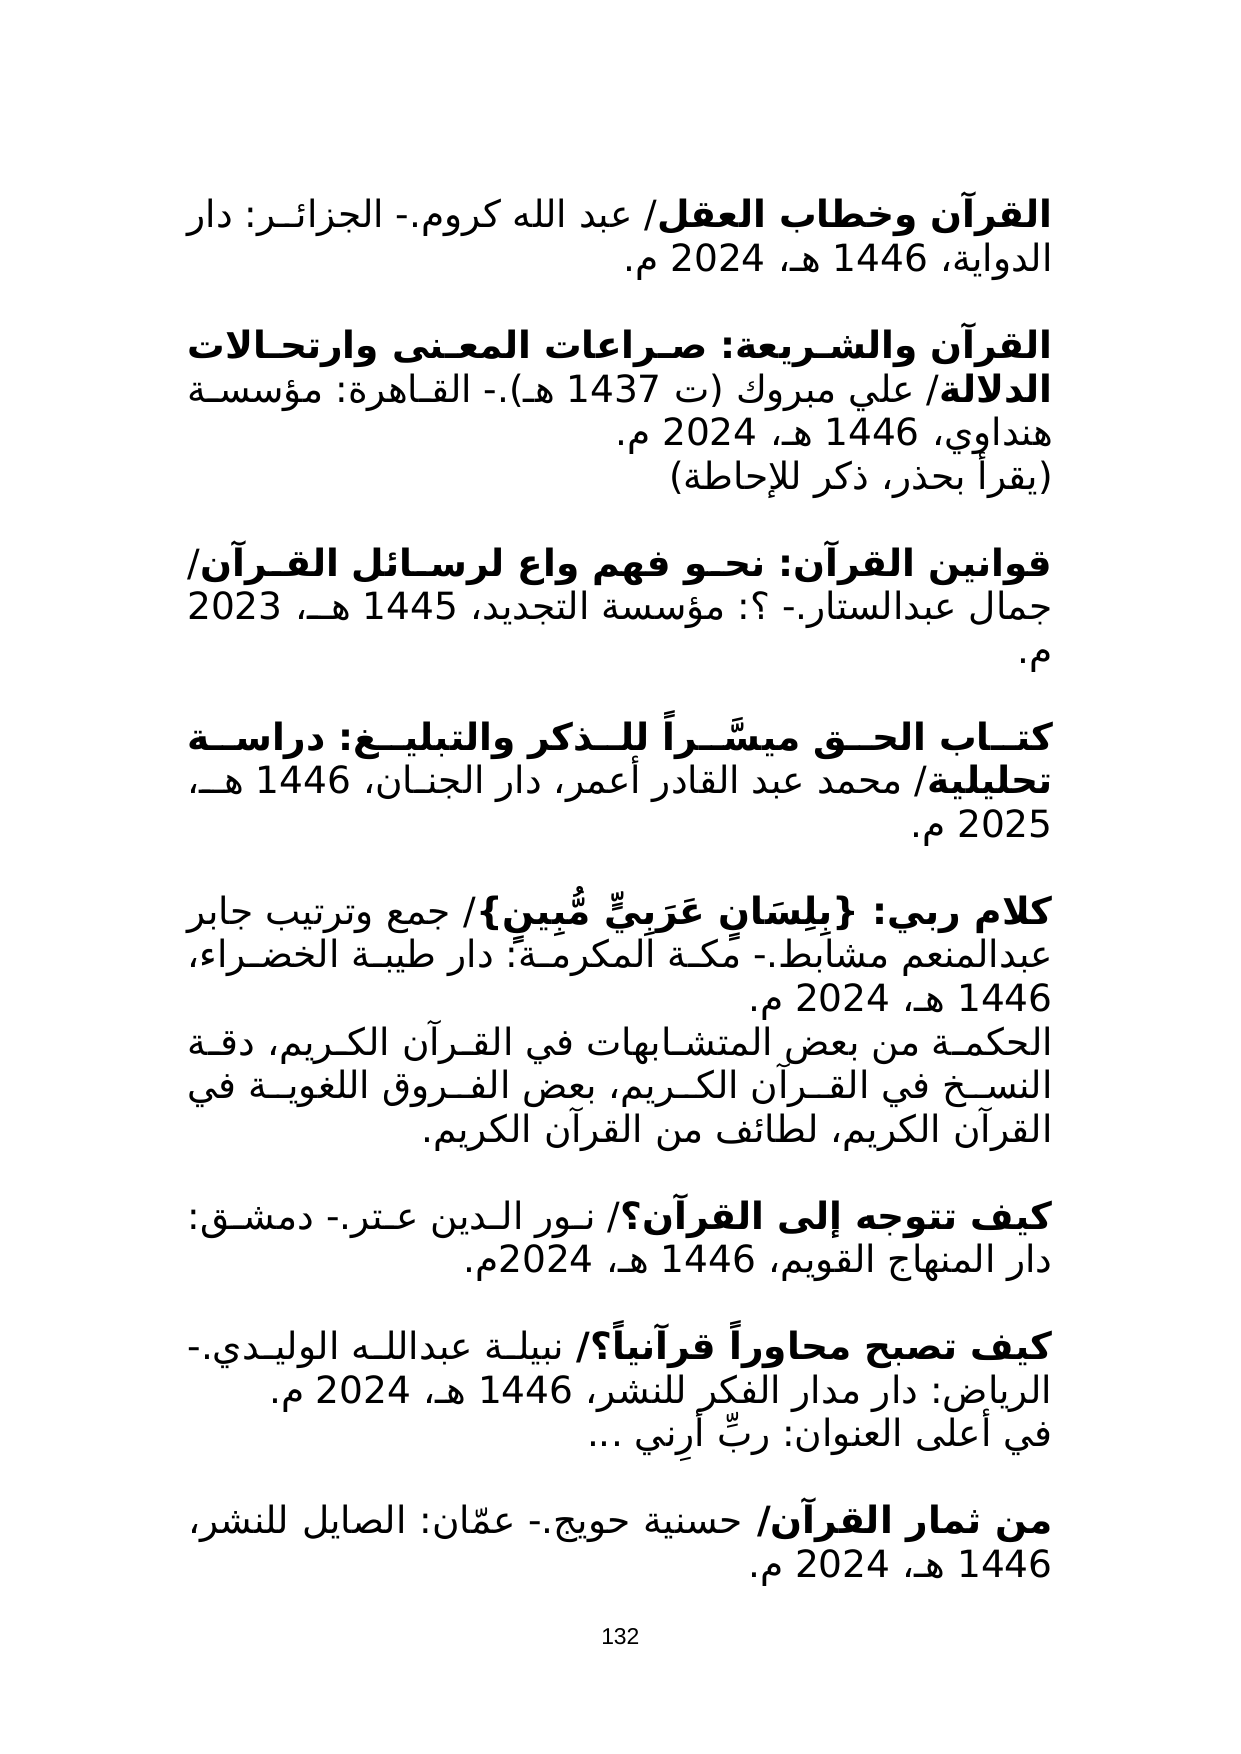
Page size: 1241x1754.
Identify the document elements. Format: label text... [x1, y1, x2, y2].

text القرآن والشريعة: صراعات المعنى وارتحالات الدلالة/ علي مبروك (ت 1437 هـ).- القاهرة: مؤسسة هنداوي، 1446 هـ، 2024 م. [187, 323, 1053, 454]
text (يقرأ بحذر، ذكر للإحاطة) [187, 454, 1053, 498]
text كلام ربي: {بِلِسَانٍ عَرَبِيٍّ مُّبِينٍ}/ جمع وترتيب جابر عبدالمنعم مشابط.- مكة المكرمة: دار طيبة الخضراء، 1446 هـ، 2024 م. [187, 889, 1053, 1020]
text كتاب الحق ميسَّراً للذكر والتبليغ: دراسة تحليلية/ محمد عبد القادر أعمر، دار الجنان، 1446 هـ، 2025 م. [187, 715, 1053, 846]
text الحكمة من بعض المتشابهات في القرآن الكريم، دقة النسخ في القرآن الكريم، بعض الفروق اللغوية في القرآن الكريم، لطائف من القرآن الكريم. [187, 1020, 1053, 1151]
text قوانين القرآن: نحو فهم واع لرسائل القرآن/ جمال عبدالستار.- ؟: مؤسسة التجديد، 1445 هـ، 2023 م. [187, 541, 1053, 672]
text القرآن وخطاب العقل/ عبد الله كروم.- الجزائر: دار الدواية، 1446 هـ، 2024 م. [187, 193, 1053, 280]
text كيف تتوجه إلى القرآن؟/ نور الدين عتر.- دمشق: دار المنهاج القويم، 1446 هـ، 2024م. [187, 1194, 1053, 1282]
text في أعلى العنوان: ربِّ أرِني ... [187, 1412, 1053, 1456]
text من ثمار القرآن/ حسنية حويج.- عمّان: الصايل للنشر، 1446 هـ، 2024 م. [187, 1499, 1053, 1586]
text كيف تصبح محاوراً قرآنياً؟/ نبيلة عبدالله الوليدي.- الرياض: دار مدار الفكر للنشر، 1446 هـ، 2024 م. [187, 1325, 1053, 1412]
